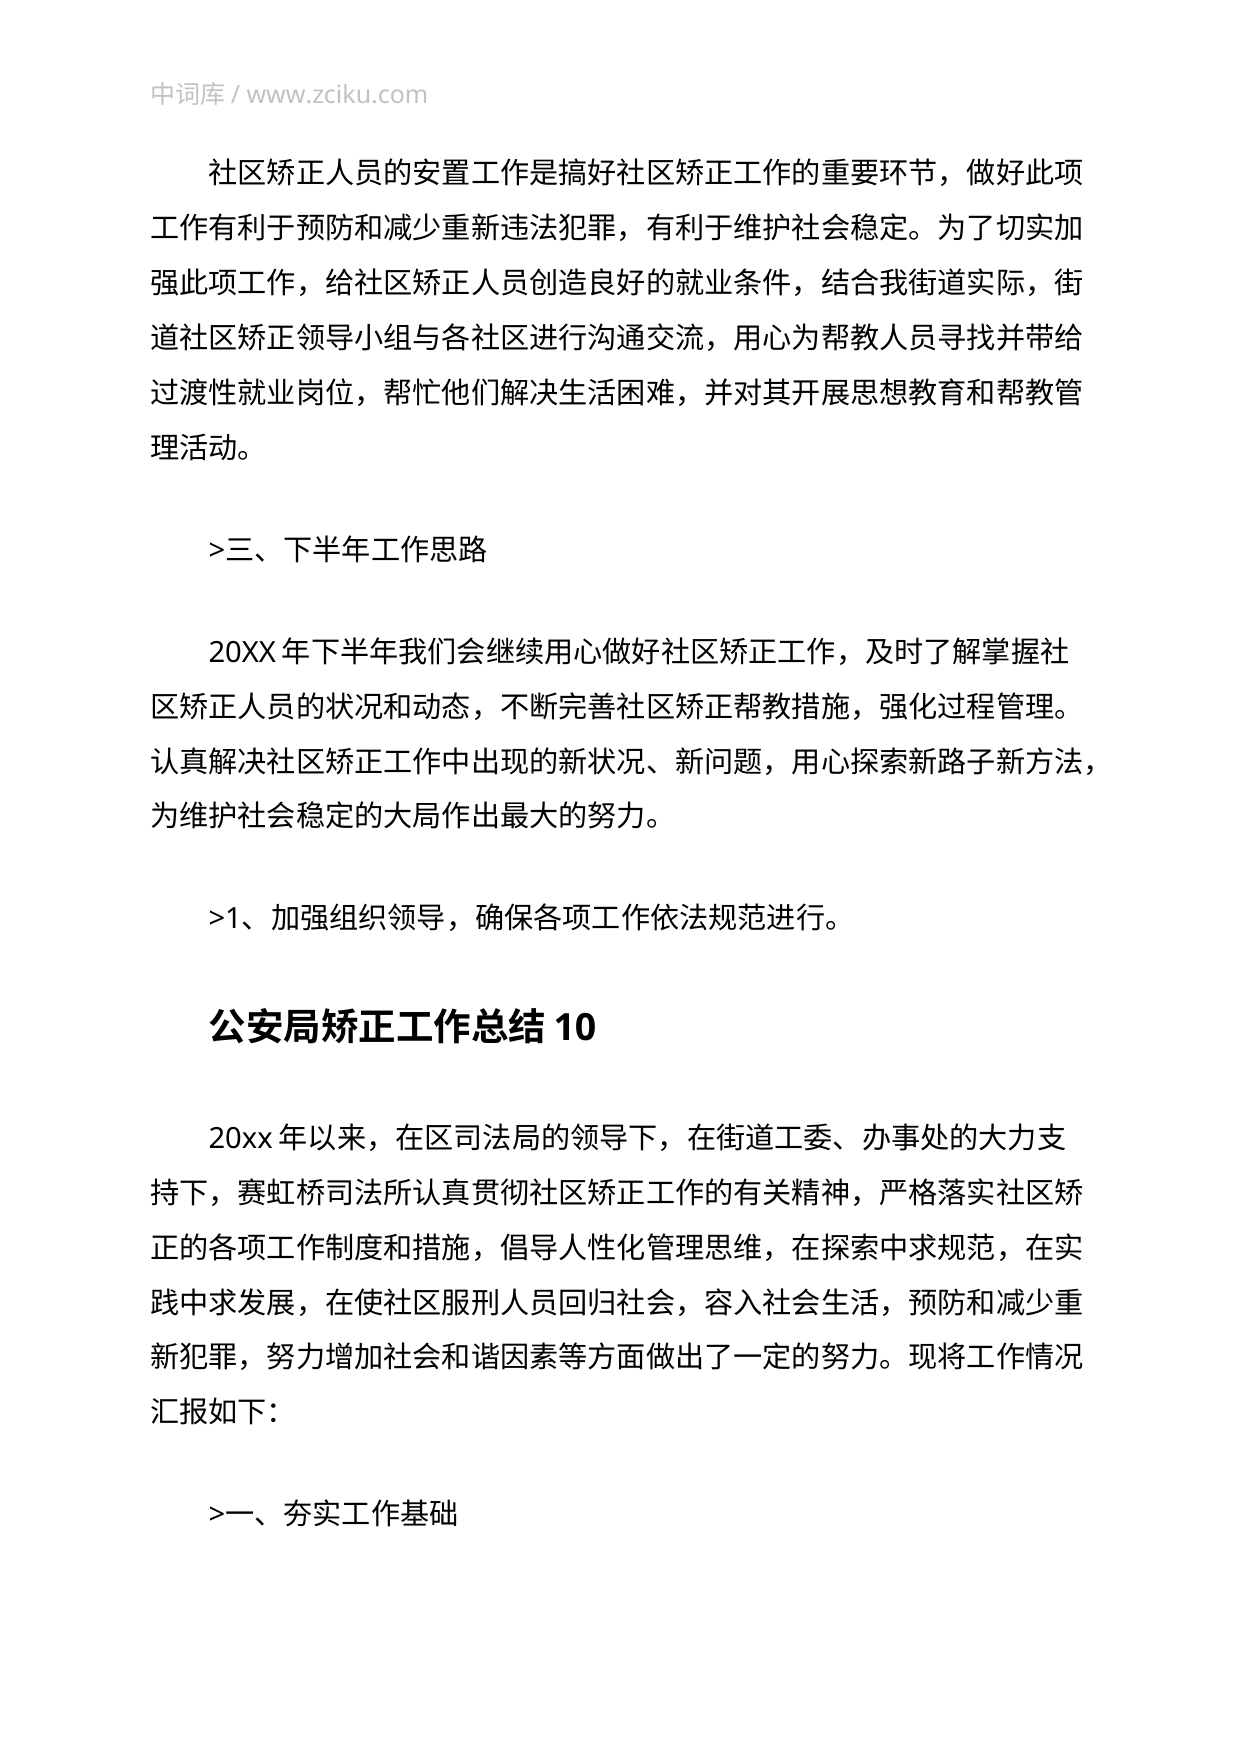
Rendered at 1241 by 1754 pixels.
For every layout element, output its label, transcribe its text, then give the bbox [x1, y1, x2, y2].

text >一、夯实工作基础 [150, 1491, 1090, 1533]
text 社区矫正人员的安置工作是搞好社区矫正工作的重要环节，做好此项工作有利于预防和减少重新违法犯罪，有利于维护社会稳定。为了切实加强此项工作，给社区矫正人员创造良好的就业条件，结合我街道实际，街道社区矫正领导小组与各社区进行沟通交流，用心为帮教人员寻找并带给过渡性就业岗位，帮忙他们解决生活困难，并对其开展思想教育和帮教管理活动。 [150, 150, 1090, 467]
text >三、下半年工作思路 [150, 526, 1090, 569]
text 20XX年下半年我们会继续用心做好社区矫正工作，及时了解掌握社区矫正人员的状况和动态，不断完善社区矫正帮教措施，强化过程管理。认真解决社区矫正工作中出现的新状况、新问题，用心探索新路子新方法，为维护社会稳定的大局作出最大的努力。 [150, 628, 1090, 835]
text 公安局矫正工作总结10 [150, 997, 1090, 1051]
text 20xx年以来，在区司法局的领导下，在街道工委、办事处的大力支持下，赛虹桥司法所认真贯彻社区矫正工作的有关精神，严格落实社区矫正的各项工作制度和措施，倡导人性化管理思维，在探索中求规范，在实践中求发展，在使社区服刑人员回归社会，容入社会生活，预防和减少重新犯罪，努力增加社会和谐因素等方面做出了一定的努力。现将工作情况汇报如下： [150, 1114, 1090, 1431]
text >1、加强组织领导，确保各项工作依法规范进行。 [150, 895, 1090, 937]
